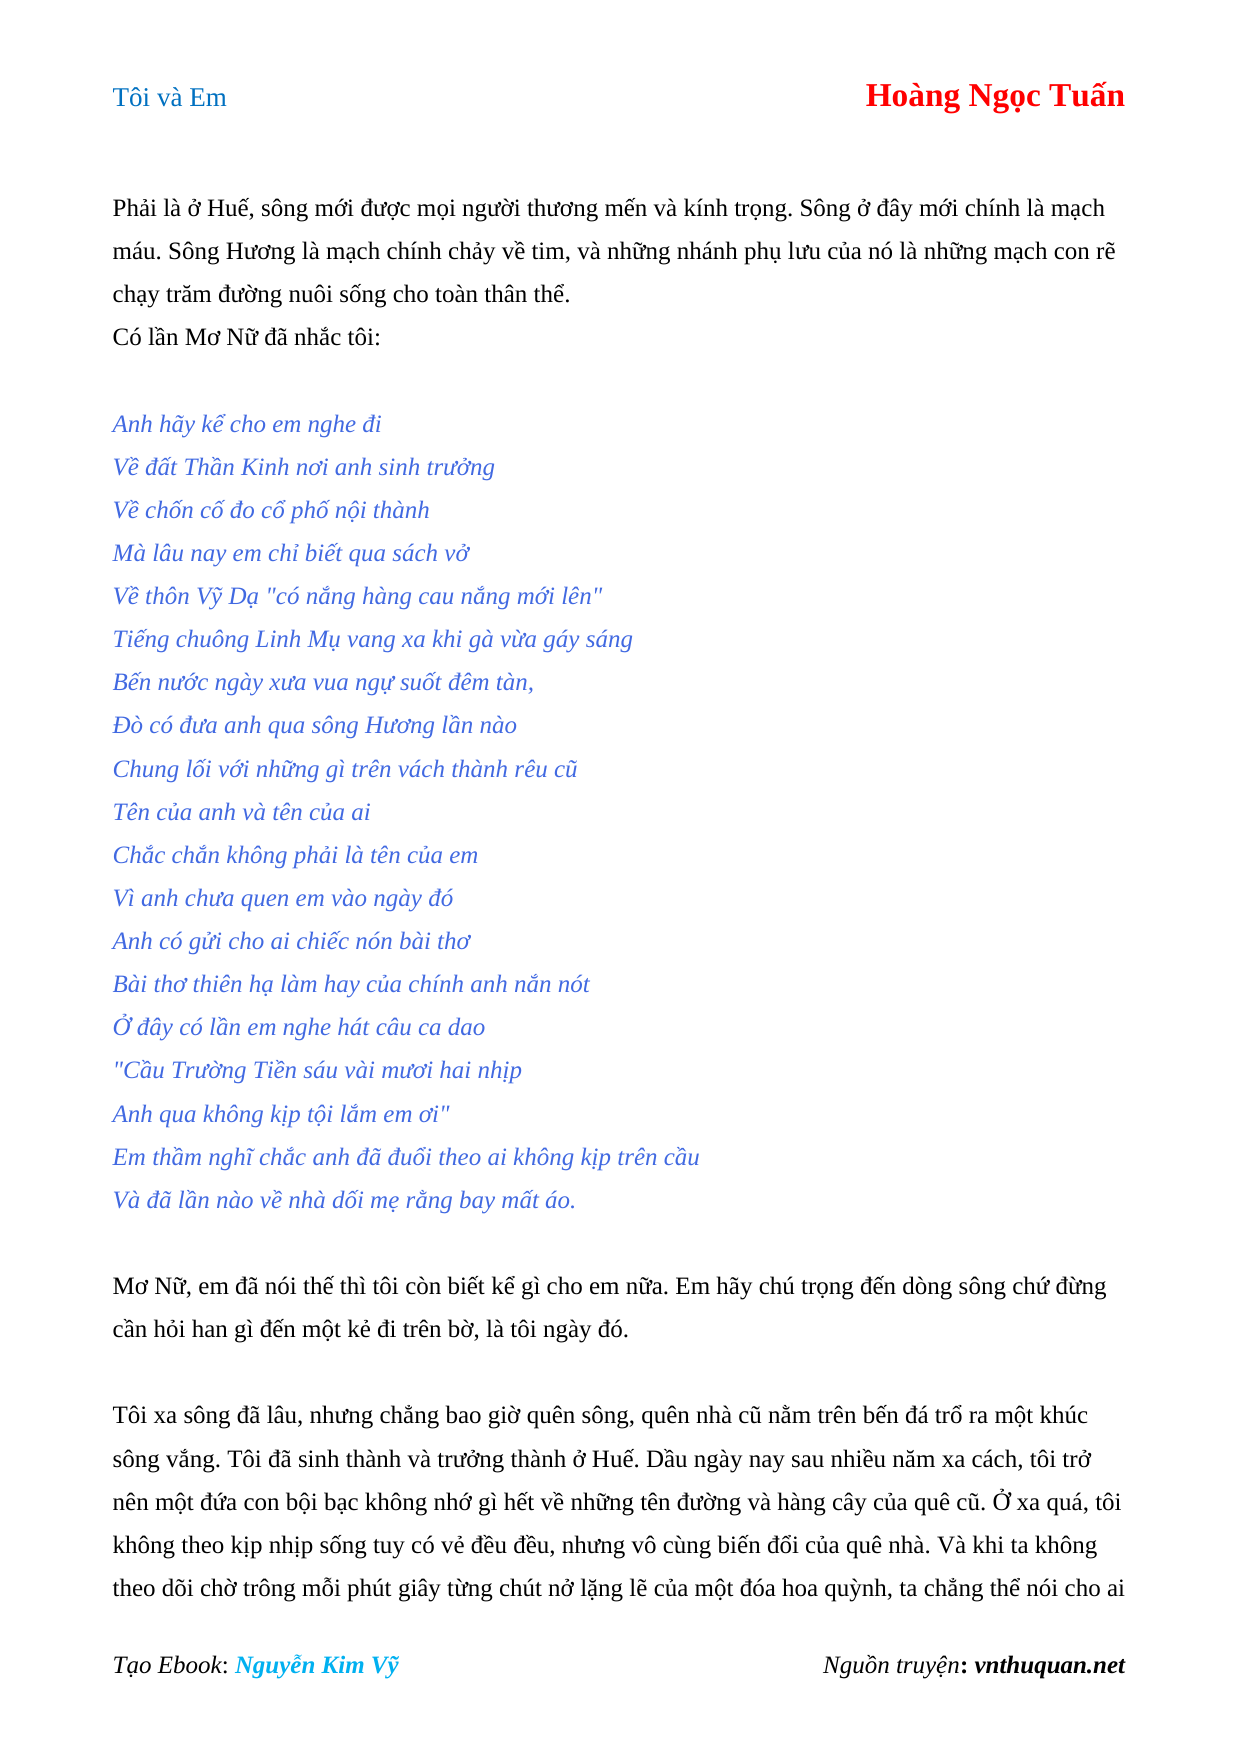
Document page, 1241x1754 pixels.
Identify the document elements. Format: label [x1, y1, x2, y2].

text [112, 150, 1128, 1602]
